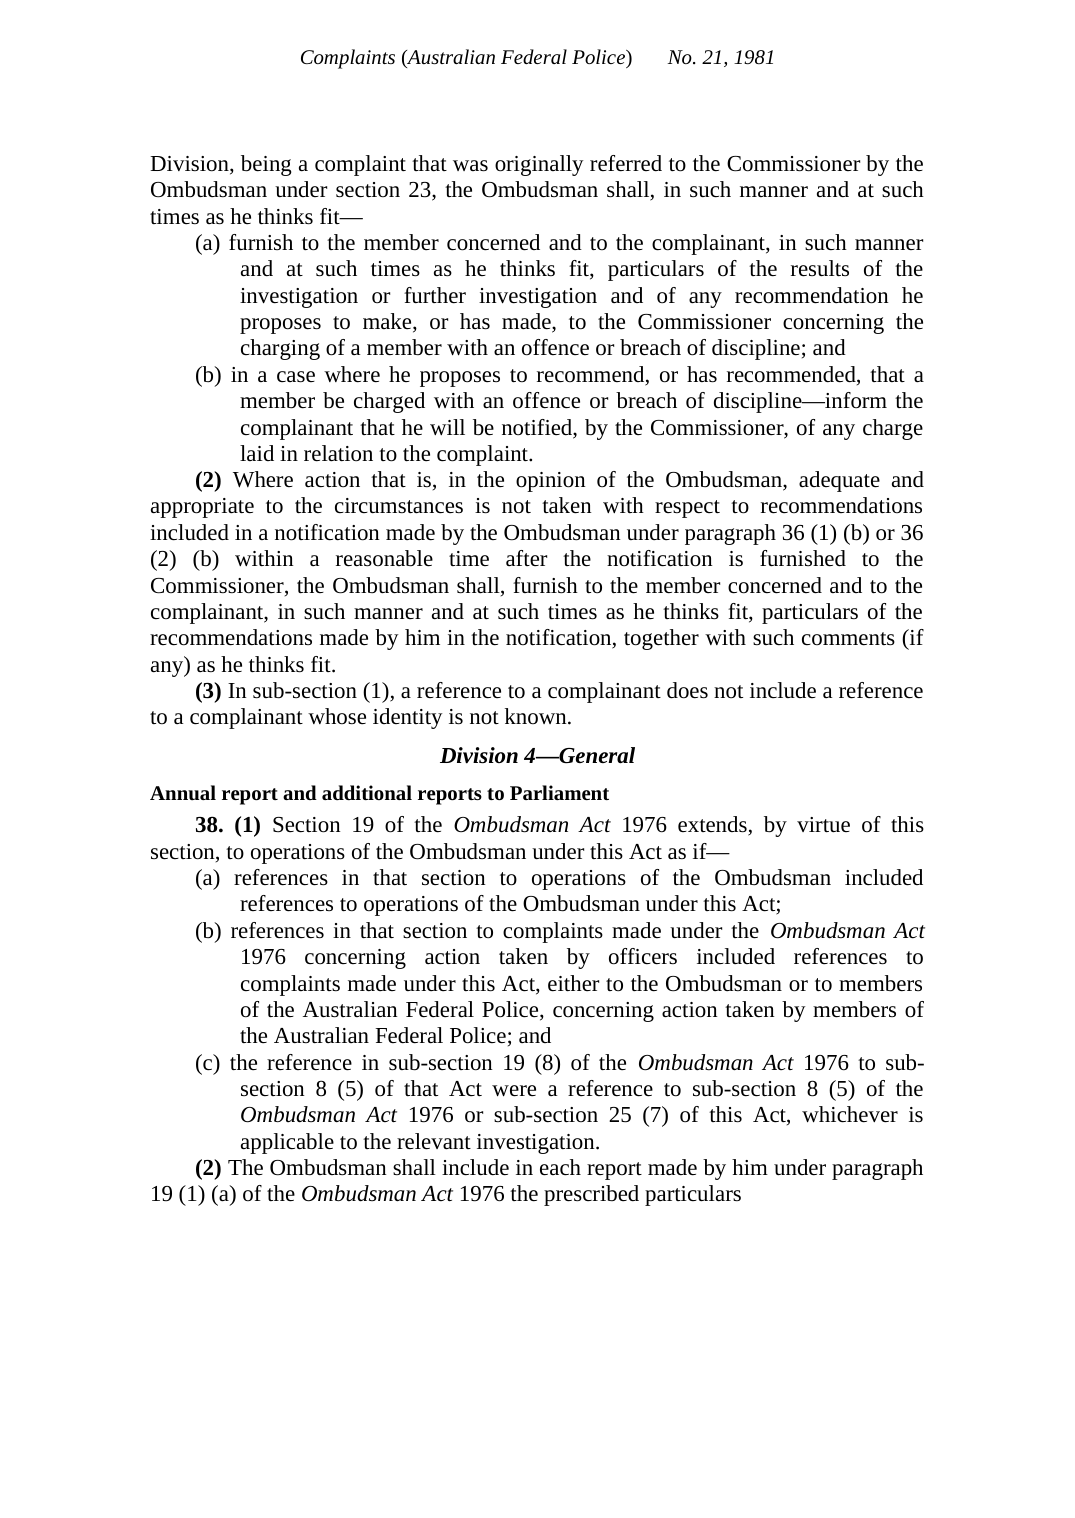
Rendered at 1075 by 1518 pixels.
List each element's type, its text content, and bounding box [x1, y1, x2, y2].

text (2) The Ombudsman shall include in each report made by him under paragraph 19 (1) (a) of the Ombudsman Act 1976 the prescribed particulars [150, 1154, 925, 1207]
text 38. (1) Section 19 of the Ombudsman Act 1976 extends, by virtue of this section, to operations of the Ombudsman under this Act as if— [150, 811, 925, 864]
text (c) the reference in sub-section 19 (8) of the Ombudsman Act 1976 to sub-section 8 (5) of that Act were a reference to sub-section 8 (5) of the Ombudsman Act 1976 or sub-section 25 (7) of this Act, whichever is applicable to the relevant investigation. [195, 1049, 925, 1154]
text Division 4—General [150, 742, 925, 769]
text (b) in a case where he proposes to recommend, or has recommended, that a member be charged with an offence or breach of discipline—inform the complainant that he will be notified, by the Commissioner, of any charge laid in relation to the complaint. [195, 361, 925, 466]
text (2) Where action that is, in the opinion of the Ombudsman, adequate and appropriate to the circumstances is not taken with respect to recommendations included in a notification made by the Ombudsman under paragraph 36 (1) (b) or 36 (2) (b) within a reasonable time after the notification is furnished to the Commissioner, the Ombudsman shall, furnish to the member concerned and to the complainant, in such manner and at such times as he thinks fit, particulars of the recommendations made by him in the notification, together with such comments (if any) as he thinks fit. [150, 466, 925, 677]
text Annual report and additional reports to Parliament [150, 781, 925, 805]
text Division, being a complaint that was originally referred to the Commissioner by the Ombudsman under section 23, the Ombudsman shall, in such manner and at such times as he thinks fit— [150, 150, 925, 229]
text (b) references in that section to complaints made under the Ombudsman Act 1976 concerning action taken by officers included references to complaints made under this Act, either to the Ombudsman or to members of the Australian Federal Police, concerning action taken by members of the Australian Federal Police; and [195, 917, 925, 1049]
text (a) references in that section to operations of the Ombudsman included references to operations of the Ombudsman under this Act; [195, 864, 925, 917]
text (a) furnish to the member concerned and to the complainant, in such manner and at such times as he thinks fit, particulars of the results of the investigation or further investigation and of any recommendation he proposes to make, or has made, to the Commissioner concerning the charging of a member with an offence or breach of discipline; and [195, 229, 925, 361]
text (3) In sub-section (1), a reference to a complainant does not include a reference to a complainant whose identity is not known. [150, 677, 925, 730]
